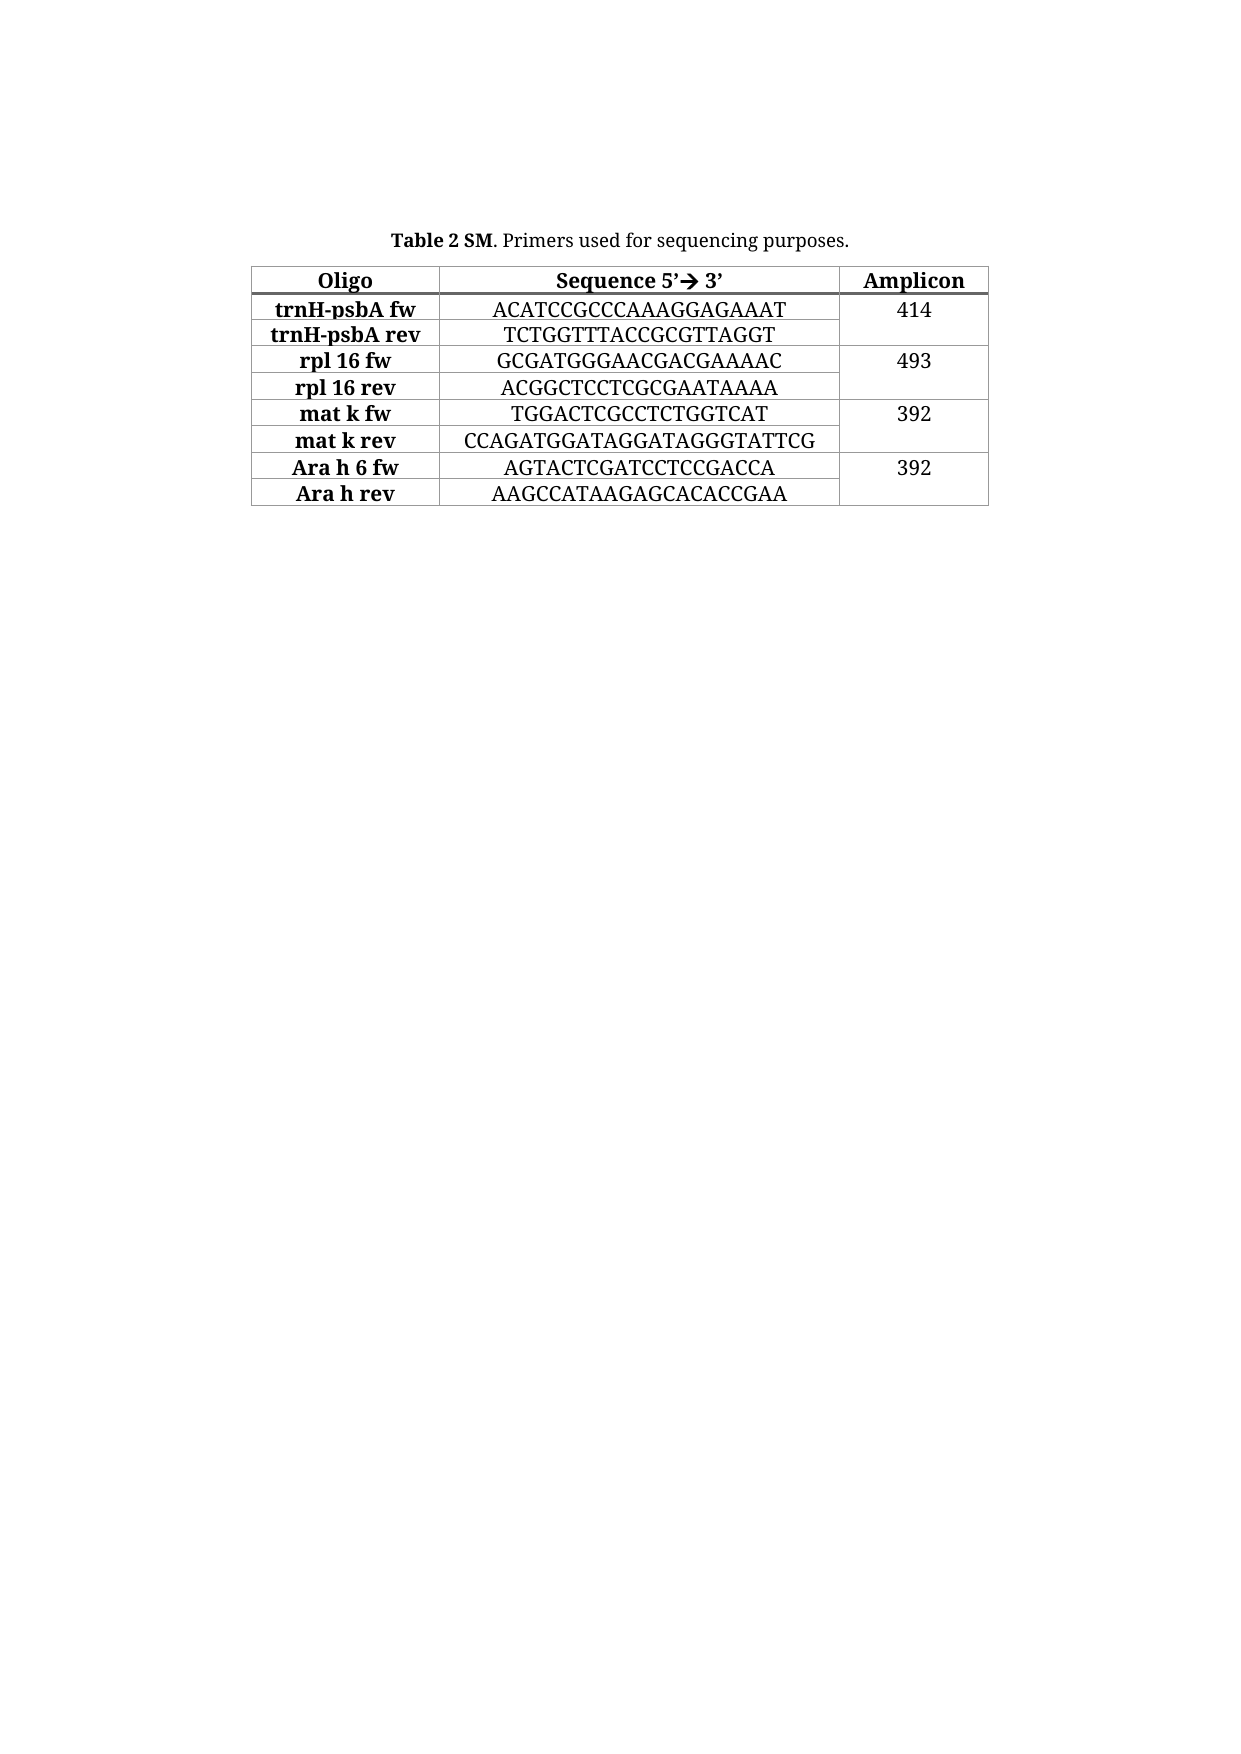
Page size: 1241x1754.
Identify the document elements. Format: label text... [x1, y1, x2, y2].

subtitle Table 2 SM. Primers used for sequencing purposes. [177, 226, 1063, 253]
table_cell GCGATGGGAACGACGAAAAC [440, 346, 839, 372]
table_cell rpl 16 rev [252, 373, 439, 398]
table_cell trnH-psbA rev [252, 320, 439, 345]
table_header Sequence 5’ 3’ [440, 267, 839, 292]
table_cell TCTGGTTTACCGCGTTAGGT [440, 320, 839, 345]
table_cell mat k fw [252, 400, 439, 425]
table_cell ACATCCGCCCAAAGGAGAAAT [440, 295, 839, 319]
table_header Oligo [252, 267, 439, 292]
table_cell AAGCCATAAGAGCACACCGAA [440, 479, 839, 505]
table_cell TGGACTCGCCTCTGGTCAT [440, 400, 839, 425]
table_header Amplicon size [840, 267, 988, 292]
table_cell 392 [840, 453, 988, 505]
table_cell mat k rev [252, 426, 439, 452]
table_cell 392 [840, 400, 988, 452]
table_cell Ara h 6 fw [252, 453, 439, 478]
table_cell Ara h rev [252, 479, 439, 505]
table_cell 493 [840, 346, 988, 398]
table_cell CCAGATGGATAGGATAGGGTATTCG [440, 426, 839, 452]
table_cell ACGGCTCCTCGCGAATAAAA [440, 373, 839, 398]
table_cell AGTACTCGATCCTCCGACCA [440, 453, 839, 478]
table_cell trnH-psbA fw [252, 295, 439, 319]
table_cell rpl 16 fw [252, 346, 439, 372]
table_cell 414 [840, 295, 988, 345]
